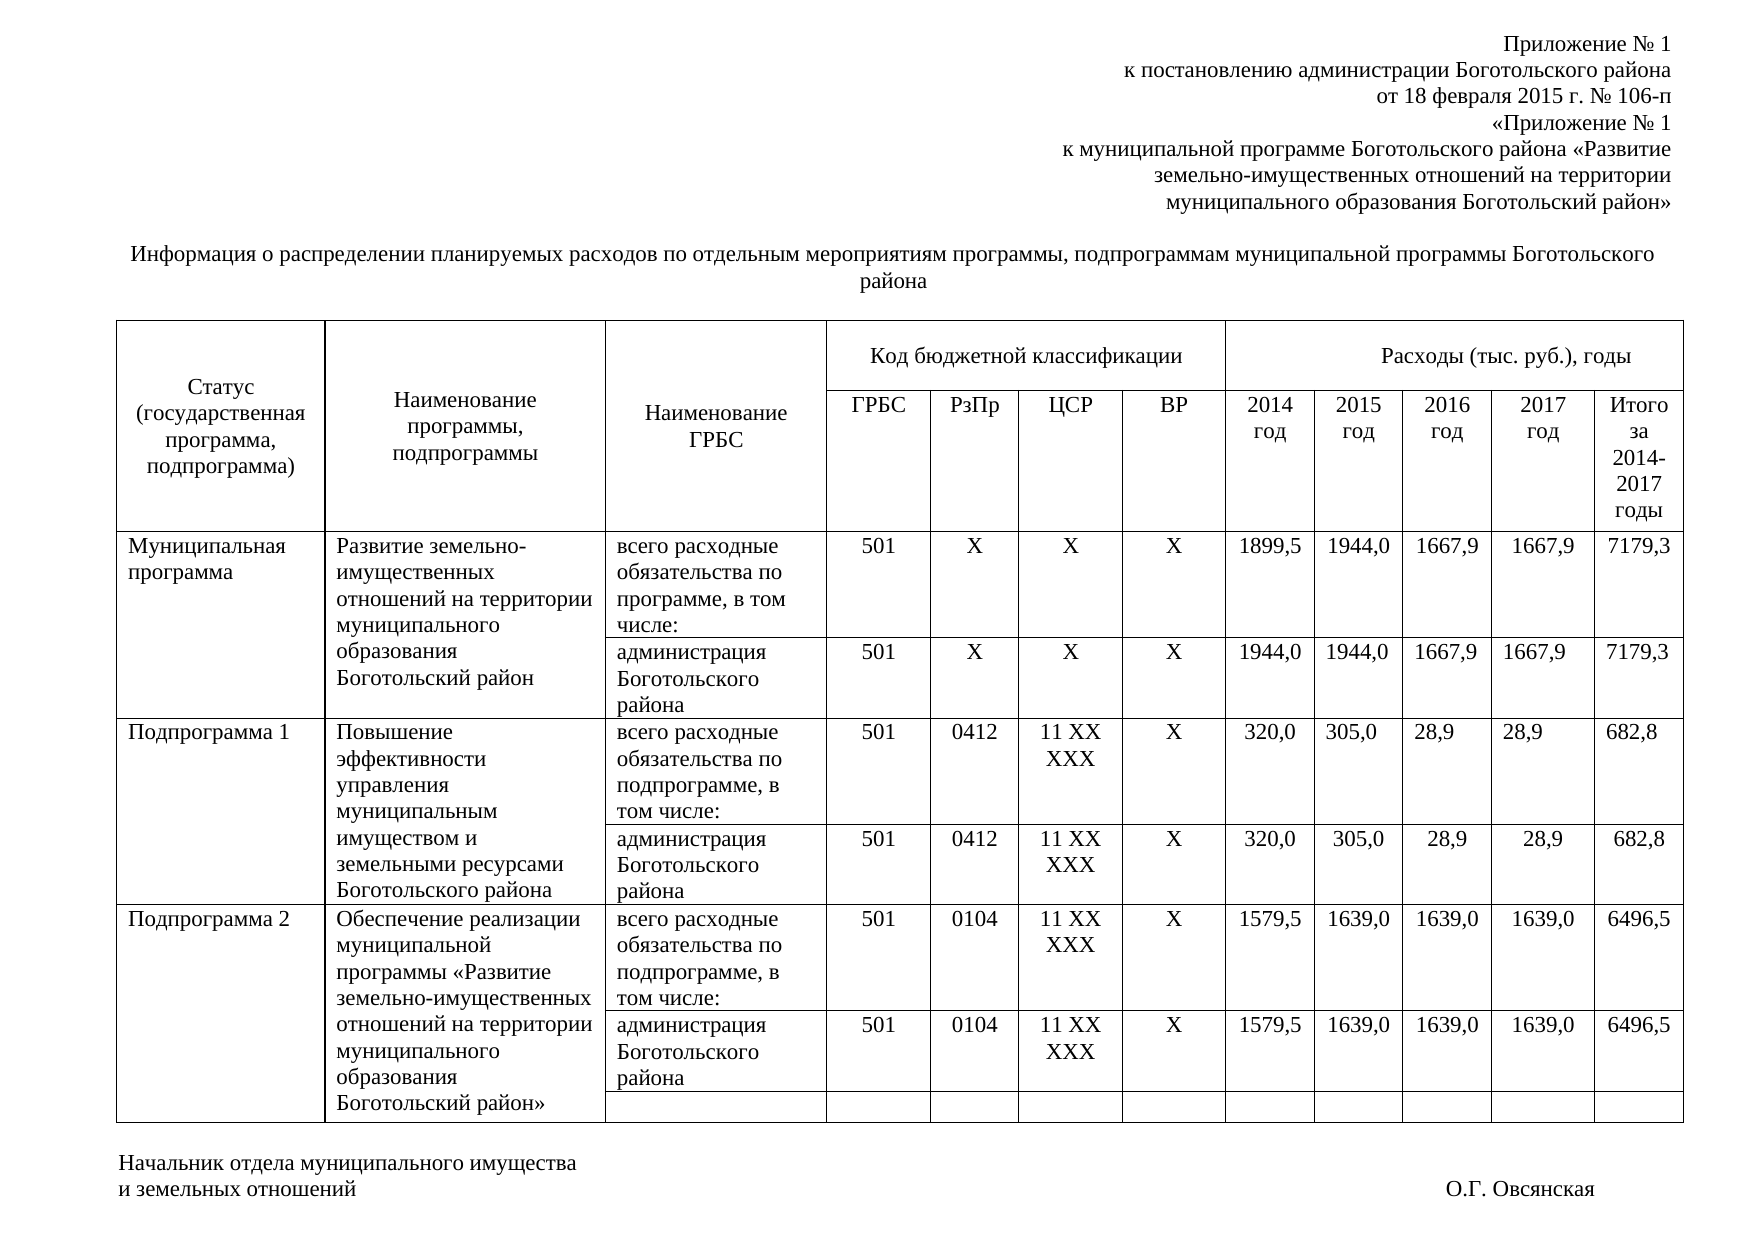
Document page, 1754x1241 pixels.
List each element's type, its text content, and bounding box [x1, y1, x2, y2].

text от 18 февраля 2015 г. № 106-п [999, 82, 1672, 109]
table_cell 0104 [931, 905, 1018, 1010]
table_cell Подпрограмма 1 [117, 719, 324, 904]
text Информация о распределении планируемых расходов по отдельным мероприятиям программы, подпрограммам муниципальной программы Боготольского района [118, 240, 1668, 293]
table_cell [1403, 1092, 1491, 1122]
table_header Код бюджетной классификации [827, 321, 1225, 390]
table_cell 28,9 [1403, 825, 1491, 904]
table_cell 11 ХХ ХХХ [1019, 825, 1122, 904]
text к муниципальной программе Боготольского района «Развитие земельно-имущественных отношений на территории муниципального образования Боготольский район» [999, 135, 1672, 214]
table_cell Подпрограмма 2 [117, 905, 324, 1122]
table_cell [827, 1092, 930, 1122]
table_cell 501 [827, 1011, 930, 1091]
table_cell 0412 [931, 719, 1018, 824]
table_cell 28,9 [1492, 719, 1594, 824]
table_cell 501 [827, 905, 930, 1010]
table_cell всего расходные обязательства по подпрограмме, в том числе: [606, 905, 826, 1010]
table_cell 305,0 [1315, 825, 1402, 904]
table_cell 1667,9 [1403, 638, 1491, 717]
table_cell [606, 1092, 826, 1122]
table_cell 1944,0 [1315, 532, 1402, 637]
table_cell Х [1123, 905, 1225, 1010]
table_header Наименование ГРБС [606, 321, 826, 531]
table_cell Повышение эффективности управления муниципальным имуществом и земельными ресурсами Боготольского района [326, 719, 605, 904]
table_cell администрация Боготольского района [606, 825, 826, 904]
table_cell администрация Боготольского района [606, 638, 826, 717]
table_cell 2014 год [1226, 391, 1314, 531]
table_cell ЦСР [1019, 391, 1122, 531]
table_cell Развитие земельно-имущественных отношений на территории муниципального образования Боготольский район [326, 532, 605, 717]
table_cell 2017 год [1492, 391, 1594, 531]
table_cell 11 ХХ ХХХ [1019, 1011, 1122, 1091]
table_cell РзПр [931, 391, 1018, 531]
table_cell 1667,9 [1492, 532, 1594, 637]
table_cell 1639,0 [1403, 1011, 1491, 1091]
table_cell 1667,9 [1403, 532, 1491, 637]
table_cell [1315, 1092, 1402, 1122]
text и земельных отношений О.Г. Овсянская [118, 1176, 1668, 1202]
table_cell Х [931, 638, 1018, 717]
table_cell 1579,5 [1226, 1011, 1314, 1091]
table_cell 501 [827, 532, 930, 637]
table_cell 501 [827, 638, 930, 717]
table_cell ВР [1123, 391, 1225, 531]
table_cell Х [1019, 638, 1122, 717]
table_cell Х [1019, 532, 1122, 637]
table_cell Х [1123, 719, 1225, 824]
table_cell 0104 [931, 1011, 1018, 1091]
table_cell [1595, 1092, 1683, 1122]
table_cell 1639,0 [1492, 905, 1594, 1010]
table_cell 682,8 [1595, 825, 1683, 904]
table_cell Итого за 2014-2017 годы [1595, 391, 1683, 531]
table_cell Х [1123, 1011, 1225, 1091]
table_cell Х [1123, 638, 1225, 717]
table_cell всего расходные обязательства по подпрограмме, в том числе: [606, 719, 826, 824]
table_cell 320,0 [1226, 825, 1314, 904]
table_cell 682,8 [1595, 719, 1683, 824]
table_cell всего расходные обязательства по программе, в том числе: [606, 532, 826, 637]
table_cell 28,9 [1492, 825, 1594, 904]
table_cell 1639,0 [1315, 1011, 1402, 1091]
table_cell Х [931, 532, 1018, 637]
table_cell 2015 год [1315, 391, 1402, 531]
table_cell Х [1123, 532, 1225, 637]
text Начальник отдела муниципального имущества [118, 1149, 1668, 1176]
table_cell 0412 [931, 825, 1018, 904]
table_cell 1944,0 [1226, 638, 1314, 717]
table_cell 320,0 [1226, 719, 1314, 824]
table_cell 6496,5 [1595, 905, 1683, 1010]
table_cell 1639,0 [1403, 905, 1491, 1010]
table_cell 1944,0 [1315, 638, 1402, 717]
table_cell Х [1123, 825, 1225, 904]
table_cell 7179,3 [1595, 532, 1683, 637]
table_header Расходы (тыс. руб.), годы [1329, 321, 1683, 390]
table_cell Обеспечение реализации муниципальной программы «Развитие земельно-имущественных отношений на территории муниципального образования Боготольский район» [326, 905, 605, 1122]
table_cell администрация Боготольского района [606, 1011, 826, 1091]
table_cell ГРБС [827, 391, 930, 531]
text «Приложение № 1 [999, 109, 1672, 135]
table_cell [931, 1092, 1018, 1122]
table_cell 1899,5 [1226, 532, 1314, 637]
table_cell 7179,3 [1595, 638, 1683, 717]
table_cell [1226, 1092, 1314, 1122]
table_cell 6496,5 [1595, 1011, 1683, 1091]
table_cell 2016 год [1403, 391, 1491, 531]
table_cell 1667,9 [1492, 638, 1594, 717]
table_cell [1123, 1092, 1225, 1122]
table_header Наименование программы, подпрограммы [326, 321, 605, 531]
table_cell 501 [827, 719, 930, 824]
table_cell [1492, 1092, 1594, 1122]
table_cell [1019, 1092, 1122, 1122]
text к постановлению администрации Боготольского района [999, 56, 1672, 82]
table_cell Муниципальная программа [117, 532, 324, 717]
table_cell 1639,0 [1492, 1011, 1594, 1091]
table_cell 1579,5 [1226, 905, 1314, 1010]
table_cell 305,0 [1315, 719, 1402, 824]
text Приложение № 1 [999, 29, 1672, 56]
table_header [1226, 321, 1329, 390]
table_cell 28,9 [1403, 719, 1491, 824]
table_header Статус (государственная программа, подпрограмма) [117, 321, 324, 531]
table_cell 501 [827, 825, 930, 904]
table_cell 11 ХХ ХХХ [1019, 905, 1122, 1010]
table_cell 11 ХХ ХХХ [1019, 719, 1122, 824]
table_cell 1639,0 [1315, 905, 1402, 1010]
